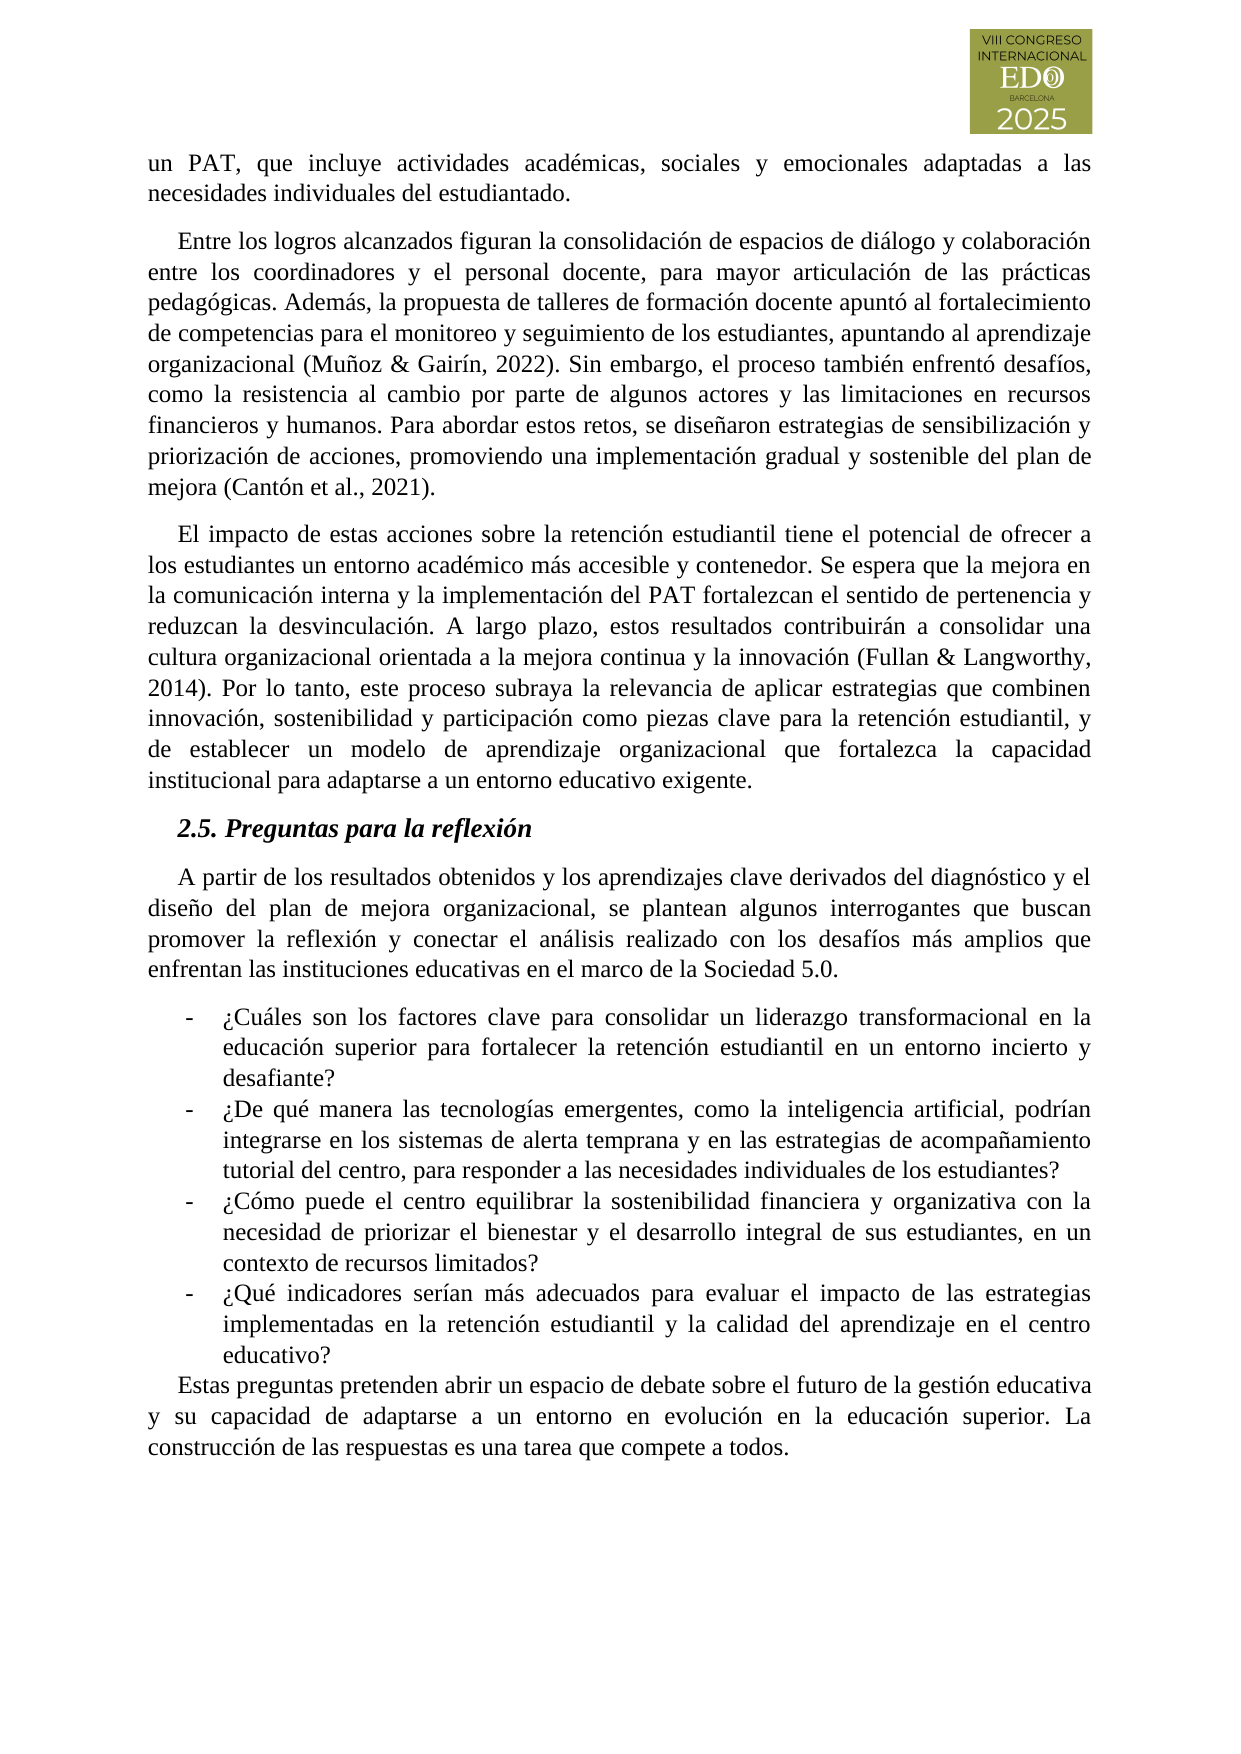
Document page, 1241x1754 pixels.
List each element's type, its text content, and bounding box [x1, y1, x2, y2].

text El impacto de estas acciones sobre la retención estudiantil tiene el potencial de ofrecer a los estudiantes un entorno académico más accesible y contenedor. Se espera que la mejora en la comunicación interna y la implementación del PAT fortalezcan el sentido de pertenencia y reduzcan la desvinculación. A largo plazo, estos resultados contribuirán a consolidar una cultura organizacional orientada a la mejora continua y la innovación (Fullan & Langworthy, 2014). Por lo tanto, este proceso subraya la relevancia de aplicar estrategias que combinen innovación, sostenibilidad y participación como piezas clave para la retención estudiantil, y de establecer un modelo de aprendizaje organizacional que fortalezca la capacidad institucional para adaptarse a un entorno educativo exigente. [148, 519, 1092, 794]
picture [969, 29, 1093, 134]
list ¿Cómo puede el centro equilibrar la sostenibilidad financiera y organizativa con la necesidad de priorizar el bienestar y el desarrollo integral de sus estudiantes, en un contexto de recursos limitados? [185, 1186, 1092, 1276]
list ¿Cuáles son los factores clave para consolidar un liderazgo transformacional en la educación superior para fortalecer la retención estudiantil en un entorno incierto y desafiante? [185, 1002, 1092, 1092]
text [148, 148, 1092, 207]
text A partir de los resultados obtenidos y los aprendizajes clave derivados del diagnóstico y el diseño del plan de mejora organizacional, se plantean algunos interrogantes que buscan promover la reflexión y conectar el análisis realizado con los desafíos más amplios que enfrentan las instituciones educativas en el marco de la Sociedad 5.0. [148, 862, 1092, 983]
list ¿Qué indicadores serían más adecuados para evaluar el impacto de las estrategias implementadas en la retención estudiantil y la calidad del aprendizaje en el centro educativo? [185, 1278, 1092, 1368]
text Entre los logros alcanzados figuran la consolidación de espacios de diálogo y colaboración entre los coordinadores y el personal docente, para mayor articulación de las prácticas pedagógicas. Además, la propuesta de talleres de formación docente apuntó al fortalecimiento de competencias para el monitoreo y seguimiento de los estudiantes, apuntando al aprendizaje organizacional (Muñoz & Gairín, 2022). Sin embargo, el proceso también enfrentó desafíos, como la resistencia al cambio por parte de algunos actores y las limitaciones en recursos financieros y humanos. Para abordar estos retos, se diseñaron estrategias de sensibilización y priorización de acciones, promoviendo una implementación gradual y sostenible del plan de mejora (Cantón et al., 2021). [148, 226, 1092, 500]
text 2.5. Preguntas para la reflexión [148, 812, 1092, 843]
text Estas preguntas pretenden abrir un espacio de debate sobre el futuro de la gestión educativa y su capacidad de adaptarse a un entorno en evolución en la educación superior. La construcción de las respuestas es una tarea que compete a todos. [148, 1371, 1092, 1461]
list ¿De qué manera las tecnologías emergentes, como la inteligencia artificial, podrían integrarse en los sistemas de alerta temprana y en las estrategias de acompañamiento tutorial del centro, para responder a las necesidades individuales de los estudiantes? [185, 1094, 1092, 1184]
